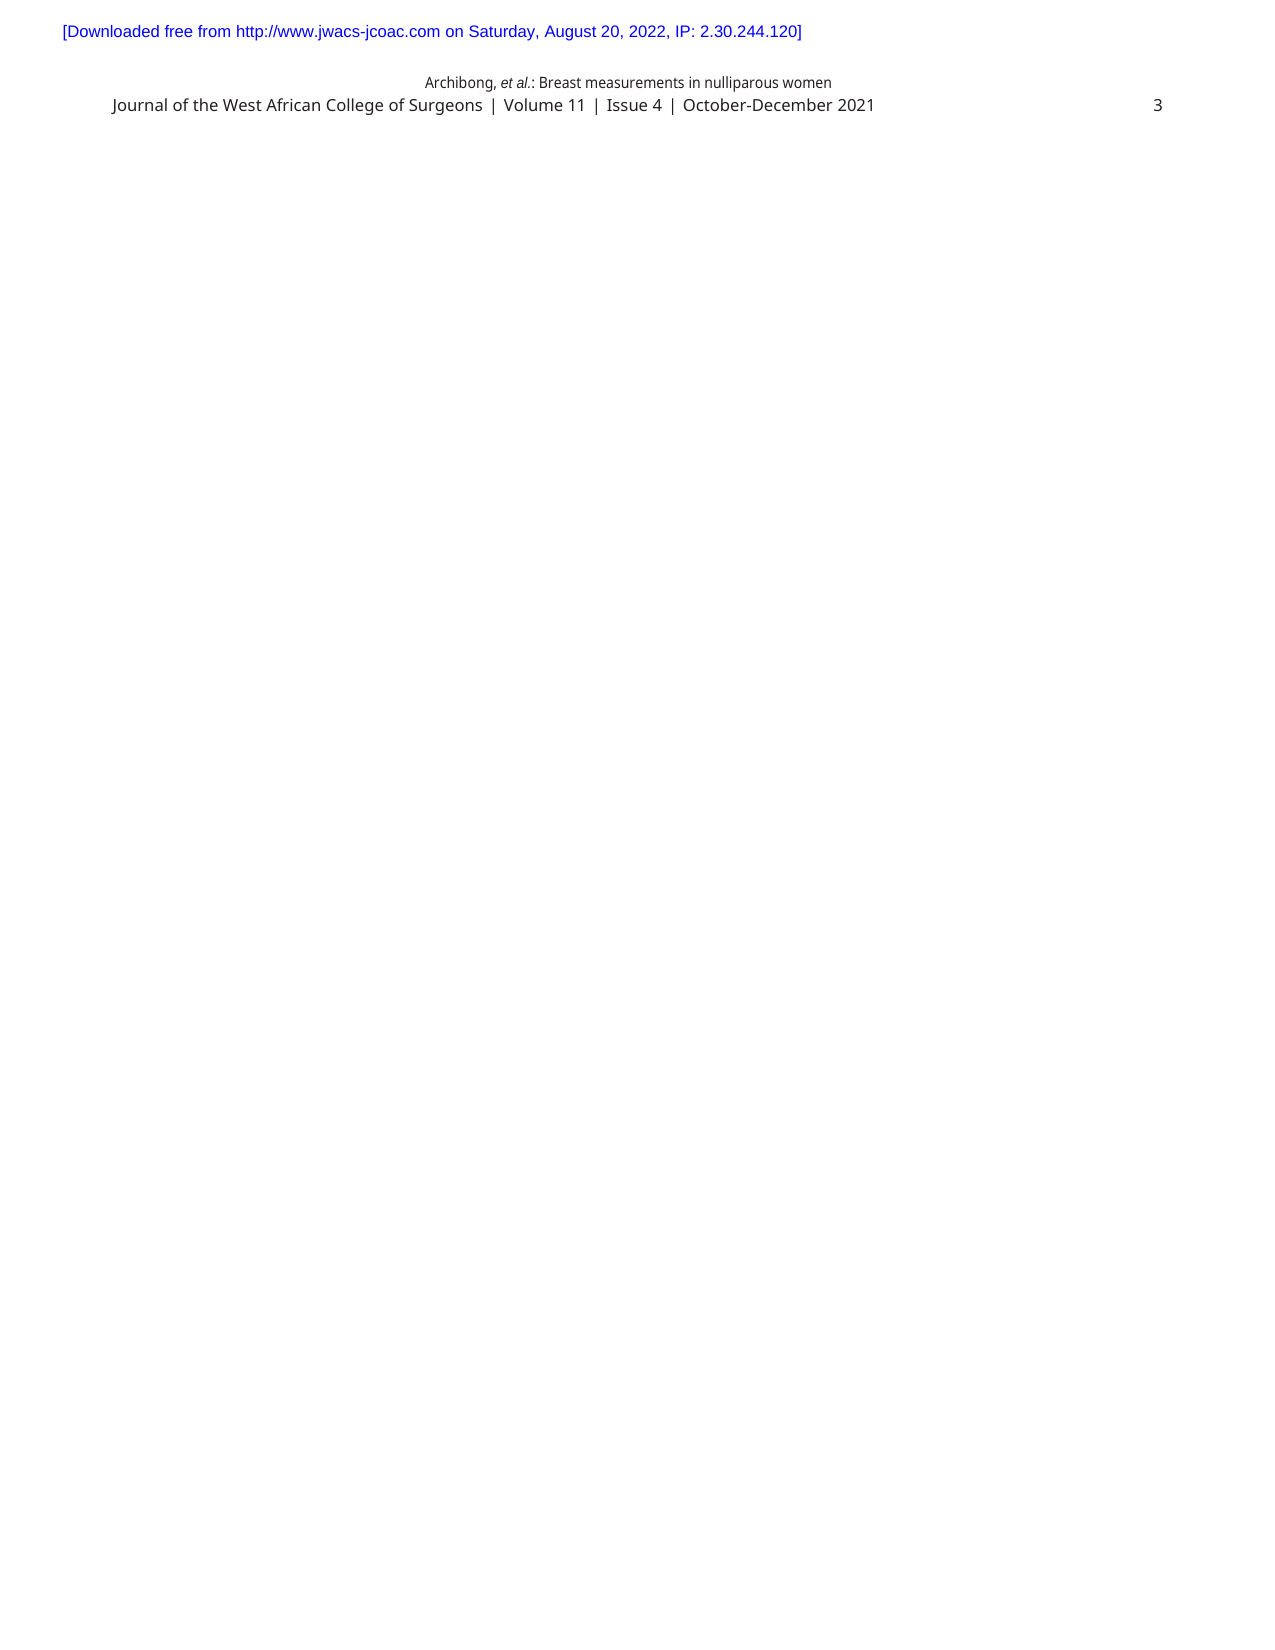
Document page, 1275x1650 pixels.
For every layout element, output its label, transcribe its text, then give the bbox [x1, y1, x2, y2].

text Journal of the West African College of Surgeons | Volume 11 | Issue 4 | October-December 2021 3 [112, 94, 1175, 116]
